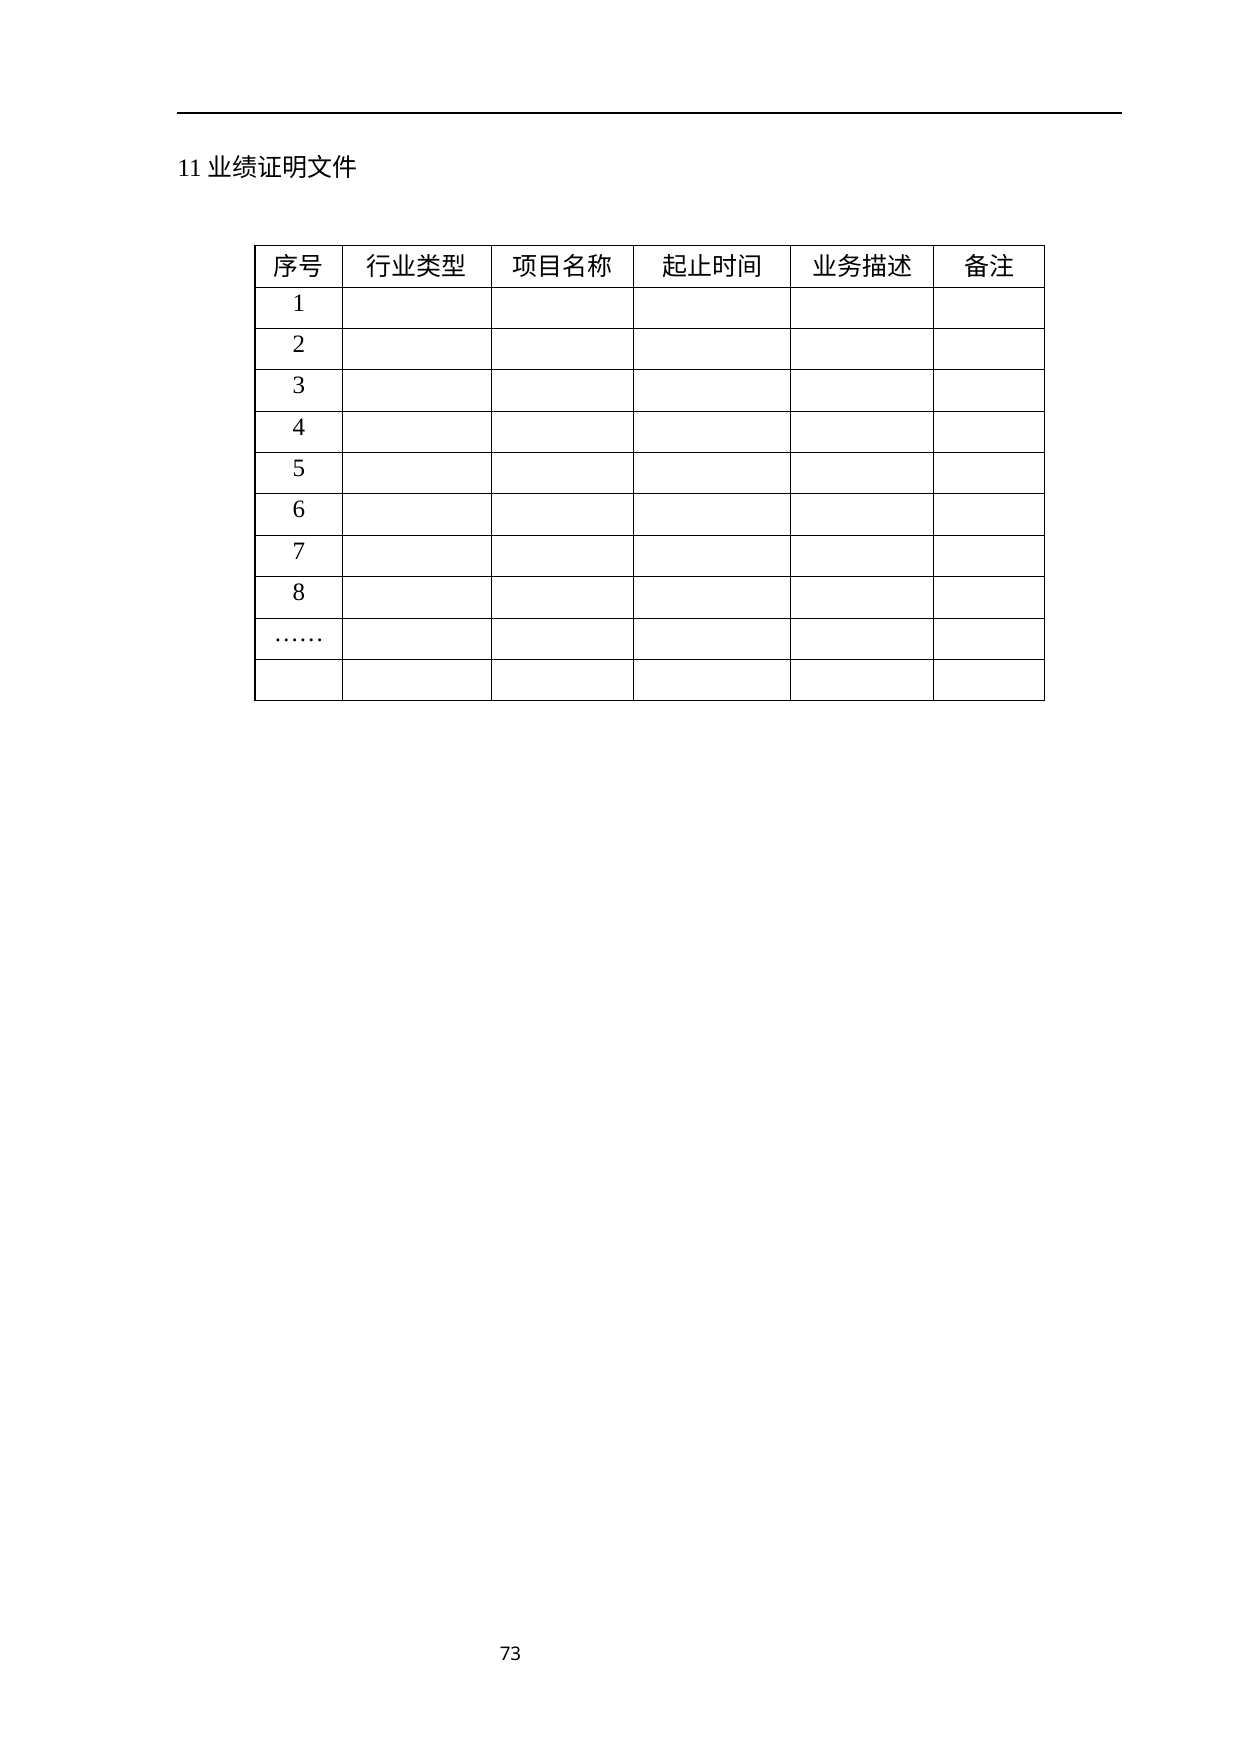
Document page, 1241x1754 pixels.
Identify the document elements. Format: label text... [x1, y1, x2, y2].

table_cell 7 [256, 536, 342, 576]
table_cell [343, 536, 491, 576]
table_cell [634, 288, 790, 328]
table_cell 2 [256, 329, 342, 369]
table_cell [492, 288, 633, 328]
table_cell 1 [256, 288, 342, 328]
table_cell [634, 453, 790, 493]
text 11 业绩证明文件 [177, 148, 1122, 184]
table_cell 6 [256, 494, 342, 535]
table_cell [492, 370, 633, 411]
table_cell [934, 329, 1044, 369]
table_cell [343, 288, 491, 328]
table_cell [492, 536, 633, 576]
table_cell [492, 577, 633, 617]
table_cell [791, 660, 933, 700]
table_cell [634, 577, 790, 617]
table_header 行业类型 [343, 246, 491, 287]
table_cell [791, 577, 933, 617]
table_cell [634, 619, 790, 659]
table_cell [634, 536, 790, 576]
table_cell [934, 494, 1044, 535]
table_header 备注 [934, 246, 1044, 287]
table_header 起止时间 [634, 246, 790, 287]
table_cell [343, 494, 491, 535]
table_cell 4 [256, 412, 342, 452]
table_cell [343, 412, 491, 452]
table_cell [934, 577, 1044, 617]
table_cell [343, 577, 491, 617]
table_cell [791, 370, 933, 411]
table_header 业务描述 [791, 246, 933, 287]
table_cell [492, 412, 633, 452]
table_cell …… [256, 619, 342, 659]
table_cell [934, 536, 1044, 576]
table_cell [634, 494, 790, 535]
table_cell [934, 619, 1044, 659]
table_cell [934, 288, 1044, 328]
table_cell [791, 619, 933, 659]
table_cell [492, 453, 633, 493]
table_header 项目名称 [492, 246, 633, 287]
table_cell [634, 660, 790, 700]
table_cell [634, 412, 790, 452]
table_cell [492, 660, 633, 700]
table_cell [791, 494, 933, 535]
table_cell [343, 370, 491, 411]
table_cell [934, 660, 1044, 700]
table_cell [634, 329, 790, 369]
table_cell [791, 329, 933, 369]
table_cell 3 [256, 370, 342, 411]
table_cell [791, 412, 933, 452]
table_cell [343, 453, 491, 493]
table_cell [343, 329, 491, 369]
table_cell [934, 453, 1044, 493]
table_cell [256, 660, 342, 700]
table_cell [492, 329, 633, 369]
table_cell [343, 660, 491, 700]
table_cell [492, 494, 633, 535]
table_header 序号 [256, 246, 342, 287]
table_cell [934, 370, 1044, 411]
table_cell [791, 536, 933, 576]
table_cell [634, 370, 790, 411]
table_cell [492, 619, 633, 659]
table_cell [791, 288, 933, 328]
table_cell 8 [256, 577, 342, 617]
table_cell 5 [256, 453, 342, 493]
table_cell [934, 412, 1044, 452]
table_cell [791, 453, 933, 493]
table_cell [343, 619, 491, 659]
